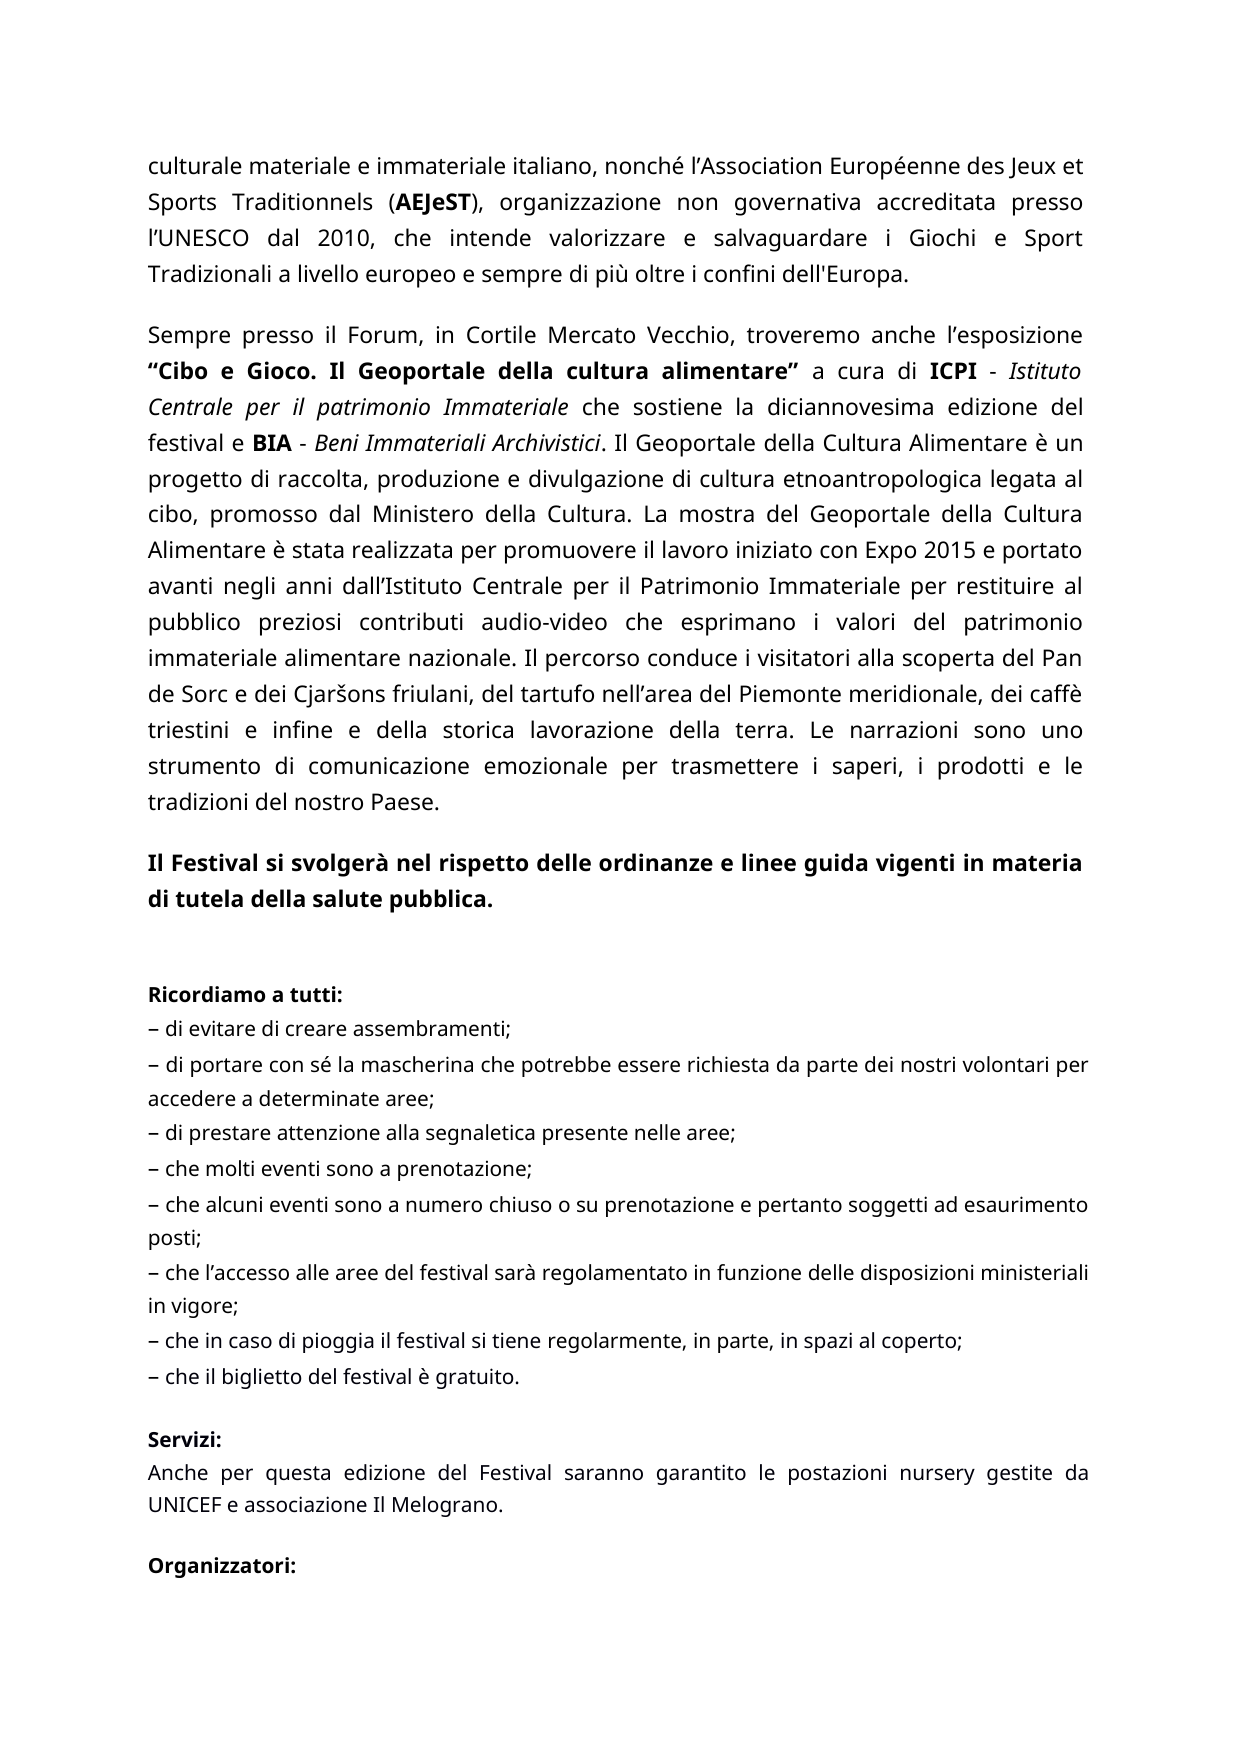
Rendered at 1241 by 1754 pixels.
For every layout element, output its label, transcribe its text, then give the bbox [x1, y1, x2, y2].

text – che in caso di pioggia il festival si tiene regolarmente, in parte, in spazi al coperto; [148, 1324, 1090, 1355]
text Servizi: [148, 1425, 1090, 1454]
text Anche per questa edizione del Festival saranno garantito le postazioni nursery gestite da UNICEF e associazione Il Melograno. [148, 1458, 1090, 1519]
text – che molti eventi sono a prenotazione; [148, 1152, 1090, 1183]
text – di evitare di creare assembramenti; [148, 1012, 1090, 1043]
text Organizzatori: [148, 1552, 1090, 1580]
text – che alcuni eventi sono a numero chiuso o su prenotazione e pertanto soggetti ad esaurimento posti; [148, 1188, 1090, 1252]
text Il Festival si svolgerà nel rispetto delle ordinanze e linee guida vigenti in materia di tutela della salute pubblica. [148, 847, 1084, 914]
text Ricordiamo a tutti: [148, 980, 1090, 1008]
text – che il biglietto del festival è gratuito. [148, 1360, 1090, 1422]
text – di portare con sé la mascherina che potrebbe essere richiesta da parte dei nostri volontari per accedere a determinate aree; [148, 1048, 1090, 1112]
text Sempre presso il Forum, in Cortile Mercato Vecchio, troveremo anche l’esposizione “Cibo e Gioco. Il Geoportale della cultura alimentare” a cura di ICPI - Istituto Centrale per il patrimonio Immateriale che sostiene la diciannovesima edizione del festival e BIA - Beni Immateriali Archivistici. Il Geoportale della Cultura Alimentare è un progetto di raccolta, produzione e divulgazione di cultura etnoantropologica legata al cibo, promosso dal Ministero della Cultura. La mostra del Geoportale della Cultura Alimentare è stata realizzata per promuovere il lavoro iniziato con Expo 2015 e portato avanti negli anni dall’Istituto Centrale per il Patrimonio Immateriale per restituire al pubblico preziosi contributi audio-video che esprimano i valori del patrimonio immateriale alimentare nazionale. Il percorso conduce i visitatori alla scoperta del Pan de Sorc e dei Cjaršons friulani, del tartufo nell’area del Piemonte meridionale, dei caffè triestini e infine e della storica lavorazione della terra. Le narrazioni sono uno strumento di comunicazione emozionale per trasmettere i saperi, i prodotti e le tradizioni del nostro Paese. [148, 319, 1084, 817]
text – di prestare attenzione alla segnaletica presente nelle aree; [148, 1116, 1090, 1147]
text – che l’accesso alle aree del festival sarà regolamentato in funzione delle disposizioni ministeriali in vigore; [148, 1256, 1090, 1320]
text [148, 150, 1084, 289]
